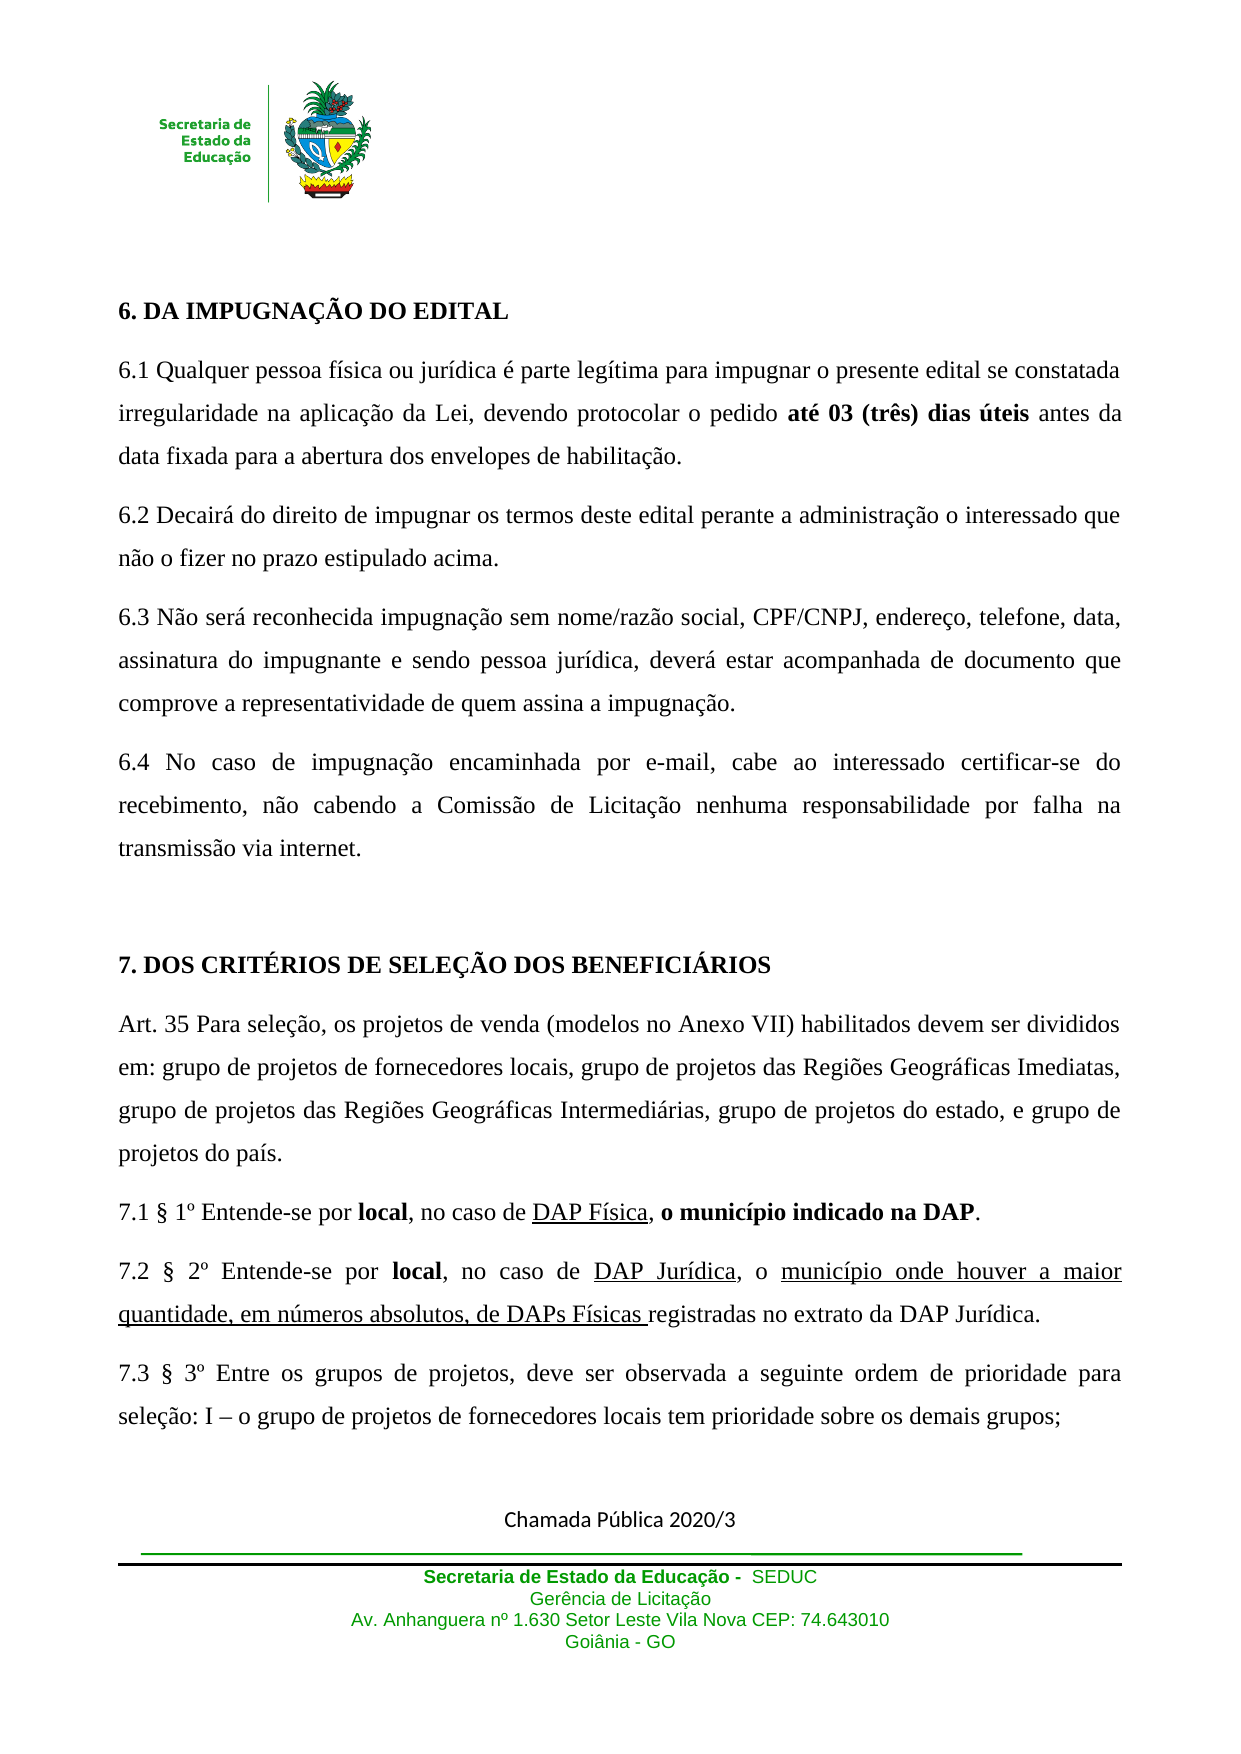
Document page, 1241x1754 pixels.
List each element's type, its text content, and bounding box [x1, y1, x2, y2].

text 6.3 Não será reconhecida impugnação sem nome/razão social, CPF/CNPJ, endereço, telefone, data, assinatura do impugnante e sendo pessoa jurídica, deverá estar acompanhada de documento que comprove a representatividade de quem assina a impugnação. [118, 602, 1122, 717]
text Art. 35 Para seleção, os projetos de venda (modelos no Anexo VII) habilitados devem ser divididos em: grupo de projetos de fornecedores locais, grupo de projetos das Regiões Geográficas Imediatas, grupo de projetos das Regiões Geográficas Intermediárias, grupo de projetos do estado, e grupo de projetos do país. [118, 1009, 1122, 1167]
text 6.4 No caso de impugnação encaminhada por e-mail, cabe ao interessado certificar-se do recebimento, não cabendo a Comissão de Licitação nenhuma responsabilidade por falha na transmissão via internet. [118, 747, 1122, 862]
text 6. DA IMPUGNAÇÃO DO EDITAL [118, 296, 1122, 325]
text 7.1 § 1º Entende-se por local, no caso de DAP Física, o município indicado na DAP. [118, 1197, 1122, 1226]
picture [118, 73, 412, 210]
text 6.2 Decairá do direito de impugnar os termos deste edital perante a administração o interessado que não o fizer no prazo estipulado acima. [118, 500, 1122, 572]
text 7. DOS CRITÉRIOS DE SELEÇÃO DOS BENEFICIÁRIOS [118, 950, 1122, 979]
text 7.2 § 2º Entende-se por local, no caso de DAP Jurídica, o município onde houver a maior quantidade, em números absolutos, de DAPs Físicas registradas no extrato da DAP Jurídica. [118, 1256, 1122, 1328]
text 6.1 Qualquer pessoa física ou jurídica é parte legítima para impugnar o presente edital se constatada irregularidade na aplicação da Lei, devendo protocolar o pedido até 03 (três) dias úteis antes da data fixada para a abertura dos envelopes de habilitação. [118, 355, 1122, 470]
text 7.3 § 3º Entre os grupos de projetos, deve ser observada a seguinte ordem de prioridade para seleção: I – o grupo de projetos de fornecedores locais tem prioridade sobre os demais grupos; [118, 1358, 1122, 1430]
